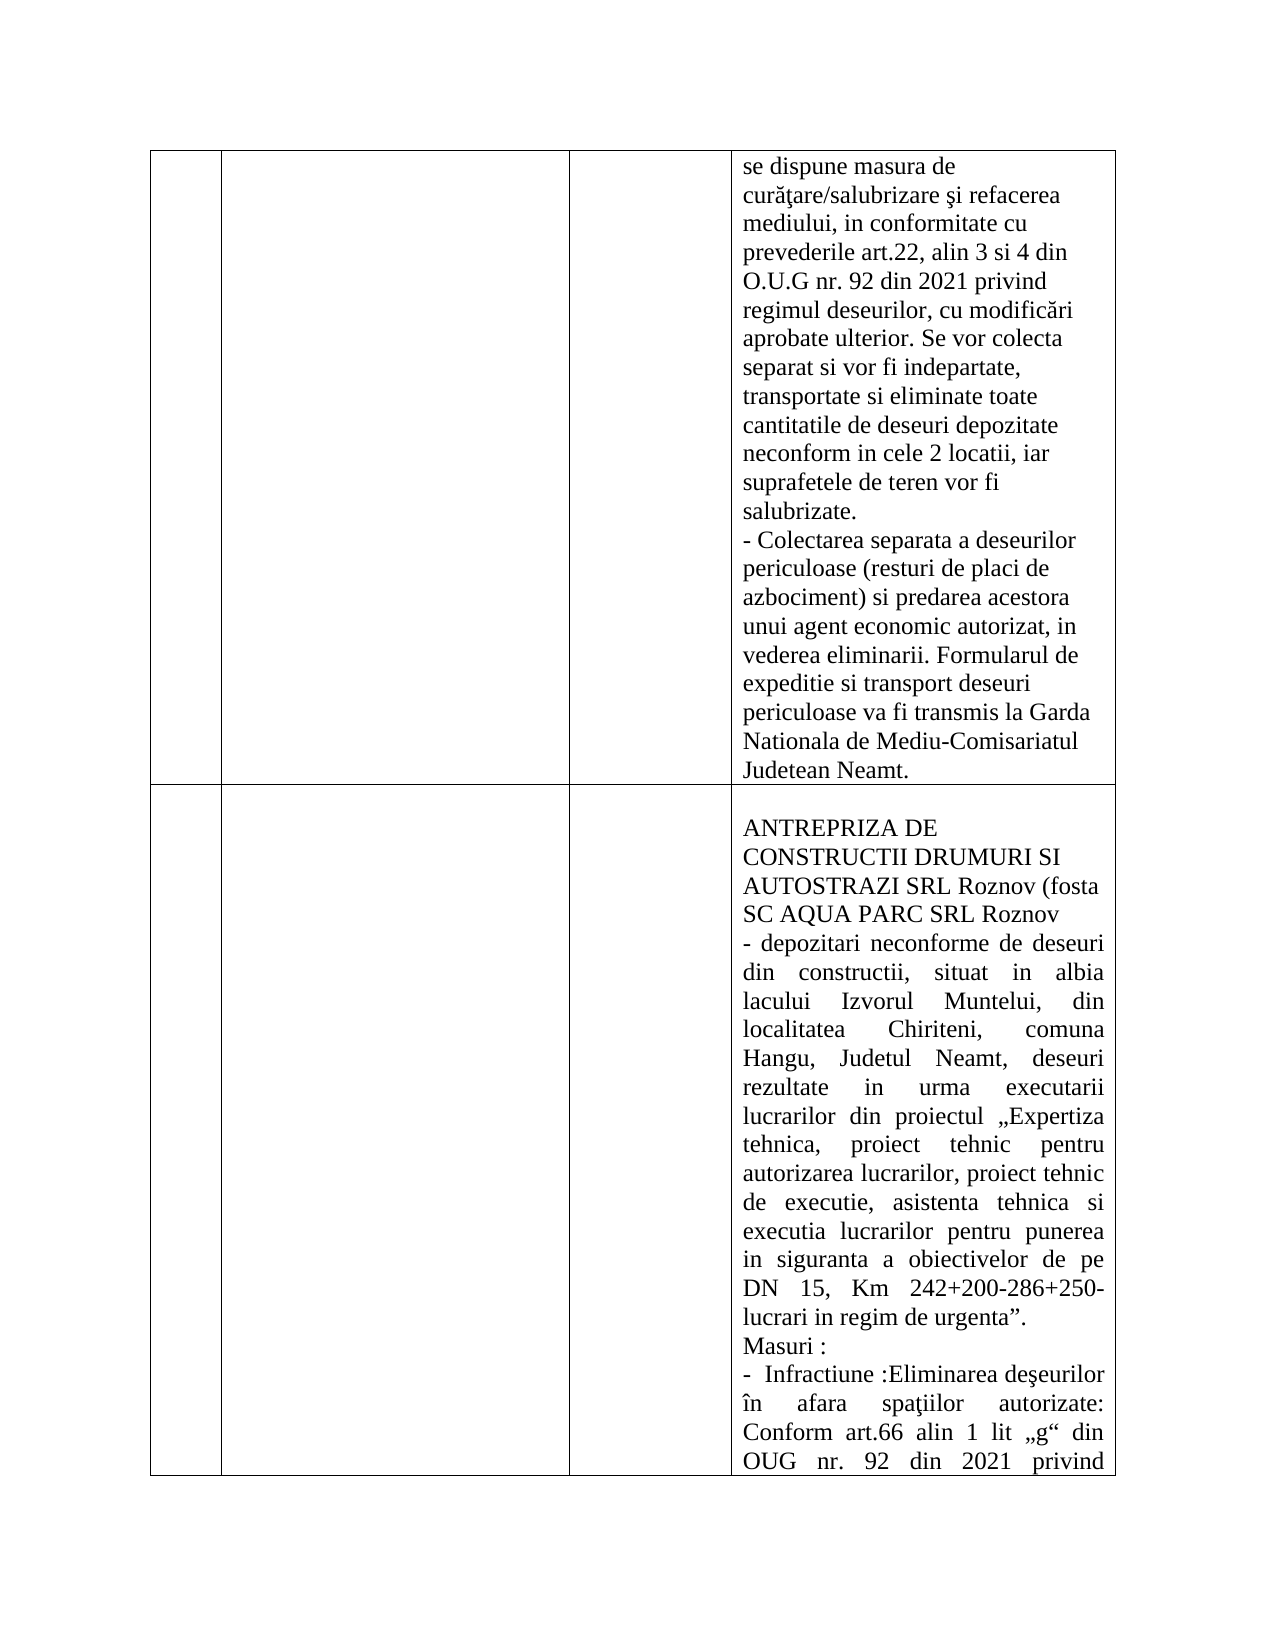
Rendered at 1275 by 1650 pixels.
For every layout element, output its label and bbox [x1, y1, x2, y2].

table_cell [222, 151, 569, 783]
table_cell [732, 785, 1115, 1474]
table_cell [570, 151, 731, 783]
table_cell [151, 151, 221, 783]
table_cell [570, 785, 731, 1474]
table_cell [151, 785, 221, 1474]
table_cell [732, 151, 1115, 783]
table_cell [222, 785, 569, 1474]
